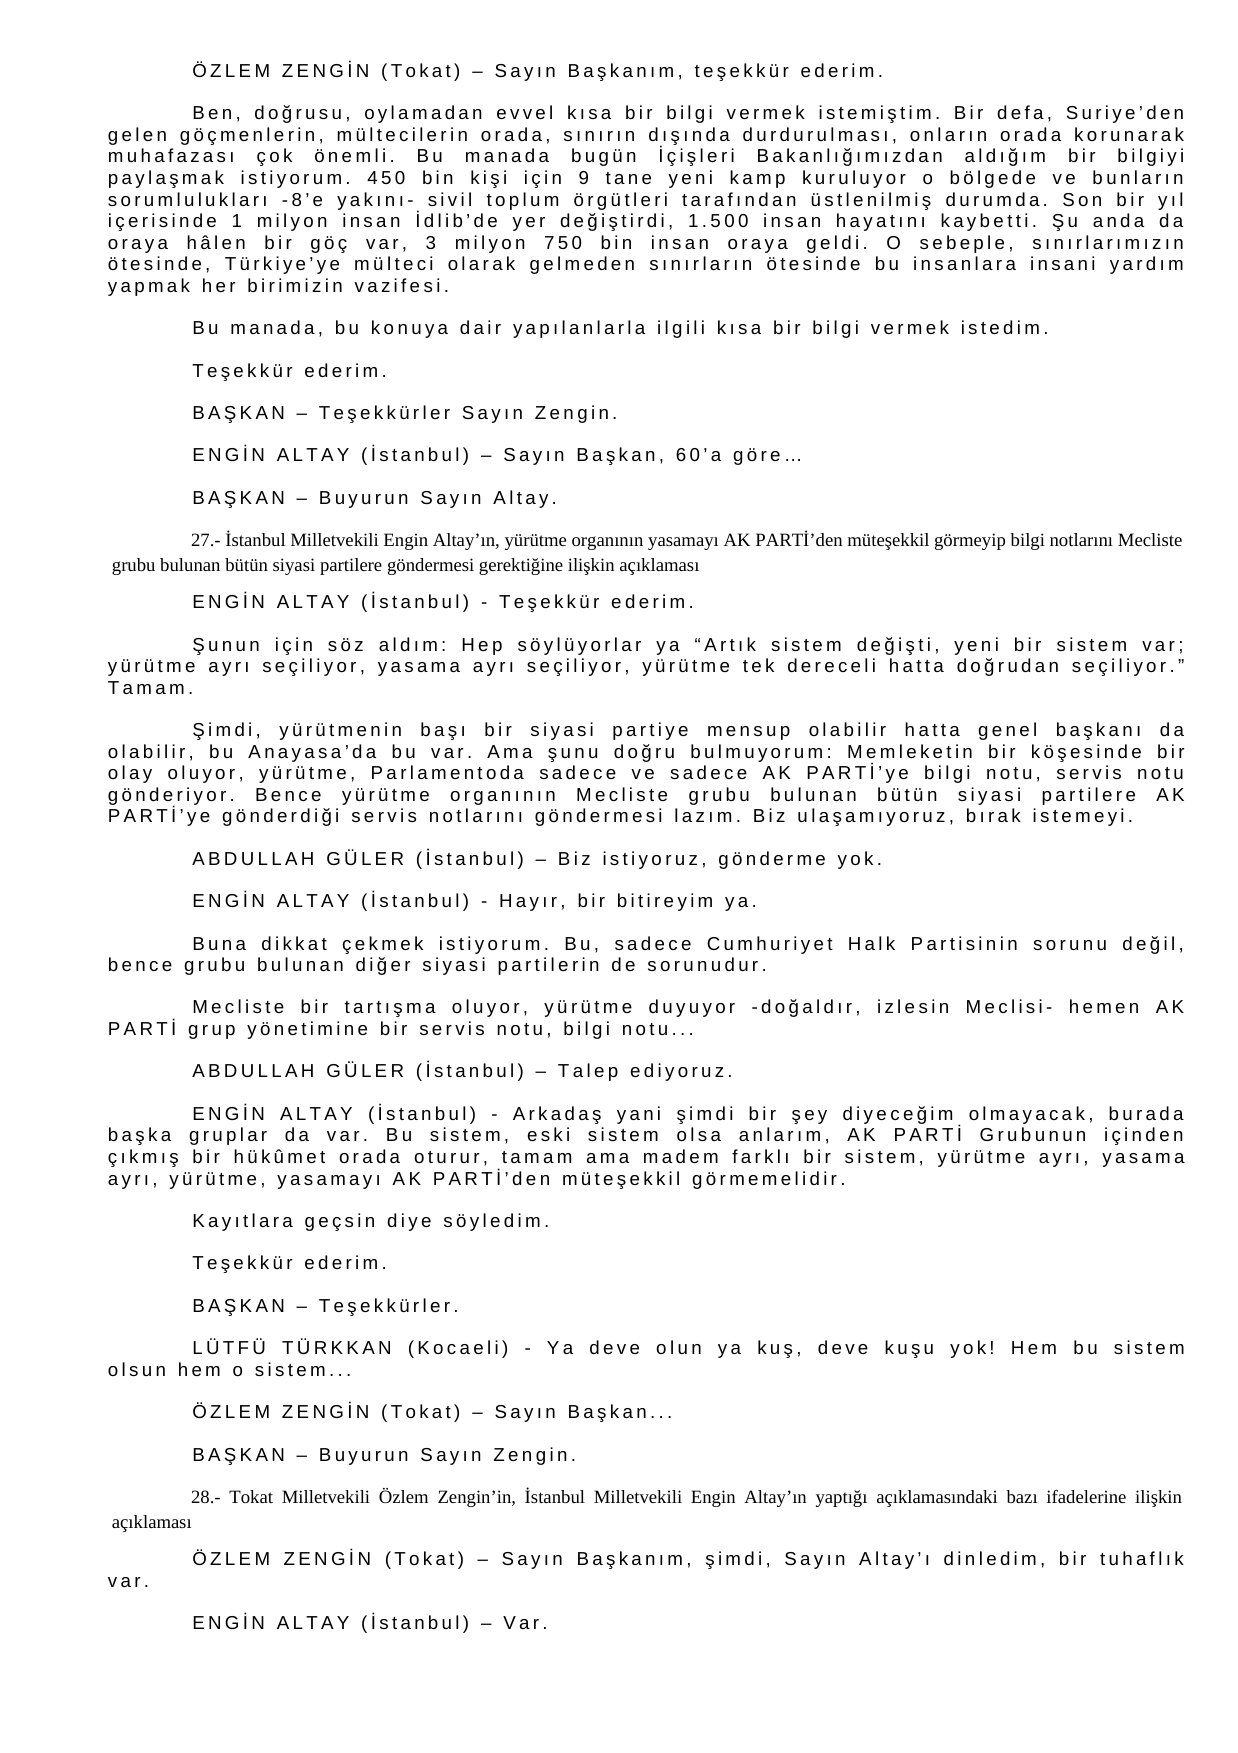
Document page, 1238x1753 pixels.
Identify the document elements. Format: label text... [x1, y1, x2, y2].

text BAŞKAN – Buyurun Sayın Zengin. [108, 1443, 1186, 1465]
text ENGİN ALTAY (İstanbul) - Teşekkür ederim. [108, 591, 1186, 613]
text Bu manada, bu konuya dair yapılanlarla ilgili kısa bir bilgi vermek istedim. [108, 317, 1186, 338]
text ÖZLEM ZENGİN (Tokat) – Sayın Başkanım, teşekkür ederim. [108, 60, 1186, 81]
text Ben, doğrusu, oylamadan evvel kısa bir bilgi vermek istemiştim. Bir defa, Suriye’den gelen göçmenlerin, mültecilerin orada, sınırın dışında durdurulması, onların orada korunarak muhafazası çok önemli. Bu manada bugün İçişleri Bakanlığımızdan aldığım bir bilgiyi paylaşmak istiyorum. 450 bin kişi için 9 tane yeni kamp kuruluyor o bölgede ve bunların sorumlulukları -8’e yakını- sivil toplum örgütleri tarafından üstlenilmiş durumda. Son bir yıl içerisinde 1 milyon insan İdlib’de yer değiştirdi, 1.500 insan hayatını kaybetti. Şu anda da oraya hâlen bir göç var, 3 milyon 750 bin insan oraya geldi. O sebeple, sınırlarımızın ötesinde, Türkiye’ye mülteci olarak gelmeden sınırların ötesinde bu insanlara insani yardım yapmak her birimizin vazifesi. [108, 102, 1186, 296]
text ENGİN ALTAY (İstanbul) – Sayın Başkan, 60’a göre… [108, 444, 1186, 466]
text BAŞKAN – Teşekkürler. [108, 1294, 1186, 1316]
text LÜTFÜ TÜRKKAN (Kocaeli) - Ya deve olun ya kuş, deve kuşu yok! Hem bu sistem olsun hem o sistem... [108, 1337, 1186, 1380]
text ENGİN ALTAY (İstanbul) – Var. [108, 1612, 1186, 1633]
text ÖZLEM ZENGİN (Tokat) – Sayın Başkanım, şimdi, Sayın Altay’ı dinledim, bir tuhaflık var. [108, 1548, 1186, 1591]
text ABDULLAH GÜLER (İstanbul) – Biz istiyoruz, gönderme yok. [108, 848, 1186, 869]
text 28.- Tokat Milletvekili Özlem Zengin’in, İstanbul Milletvekili Engin Altay’ın yaptığı açıklamasındaki bazı ifadelerine ilişkin açıklaması [112, 1486, 1184, 1532]
text ENGİN ALTAY (İstanbul) - Hayır, bir bitireyim ya. [108, 890, 1186, 912]
text BAŞKAN – Teşekkürler Sayın Zengin. [108, 402, 1186, 423]
text 27.- İstanbul Milletvekili Engin Altay’ın, yürütme organının yasamayı AK PARTİ’den müteşekkil görmeyip bilgi notlarını Mecliste grubu bulunan bütün siyasi partilere göndermesi gerektiğine ilişkin açıklaması [112, 529, 1184, 575]
text Buna dikkat çekmek istiyorum. Bu, sadece Cumhuriyet Halk Partisinin sorunu değil, bence grubu bulunan diğer siyasi partilerin de sorunudur. [108, 932, 1186, 976]
text Mecliste bir tartışma oluyor, yürütme duyuyor -doğaldır, izlesin Meclisi- hemen AK PARTİ grup yönetimine bir servis notu, bilgi notu... [108, 996, 1186, 1039]
text ENGİN ALTAY (İstanbul) - Arkadaş yani şimdi bir şey diyeceğim olmayacak, burada başka gruplar da var. Bu sistem, eski sistem olsa anlarım, AK PARTİ Grubunun içinden çıkmış bir hükûmet orada oturur, tamam ama madem farklı bir sistem, yürütme ayrı, yasama ayrı, yürütme, yasamayı AK PARTİ’den müteşekkil görmemelidir. [108, 1103, 1186, 1189]
text Teşekkür ederim. [108, 359, 1186, 381]
text Şimdi, yürütmenin başı bir siyasi partiye mensup olabilir hatta genel başkanı da olabilir, bu Anayasa’da bu var. Ama şunu doğru bulmuyorum: Memleketin bir köşesinde bir olay oluyor, yürütme, Parlamentoda sadece ve sadece AK PARTİ’ye bilgi notu, servis notu gönderiyor. Bence yürütme organının Mecliste grubu bulunan bütün siyasi partilere AK PARTİ’ye gönderdiği servis notlarını göndermesi lazım. Biz ulaşamıyoruz, bırak istemeyi. [108, 719, 1186, 827]
text Teşekkür ederim. [108, 1252, 1186, 1274]
text ÖZLEM ZENGİN (Tokat) – Sayın Başkan... [108, 1401, 1186, 1422]
text Şunun için söz aldım: Hep söylüyorlar ya “Artık sistem değişti, yeni bir sistem var; yürütme ayrı seçiliyor, yasama ayrı seçiliyor, yürütme tek dereceli hatta doğrudan seçiliyor.” Tamam. [108, 633, 1186, 698]
text BAŞKAN – Buyurun Sayın Altay. [108, 487, 1186, 508]
text Kayıtlara geçsin diye söyledim. [108, 1210, 1186, 1231]
text ABDULLAH GÜLER (İstanbul) – Talep ediyoruz. [108, 1060, 1186, 1082]
